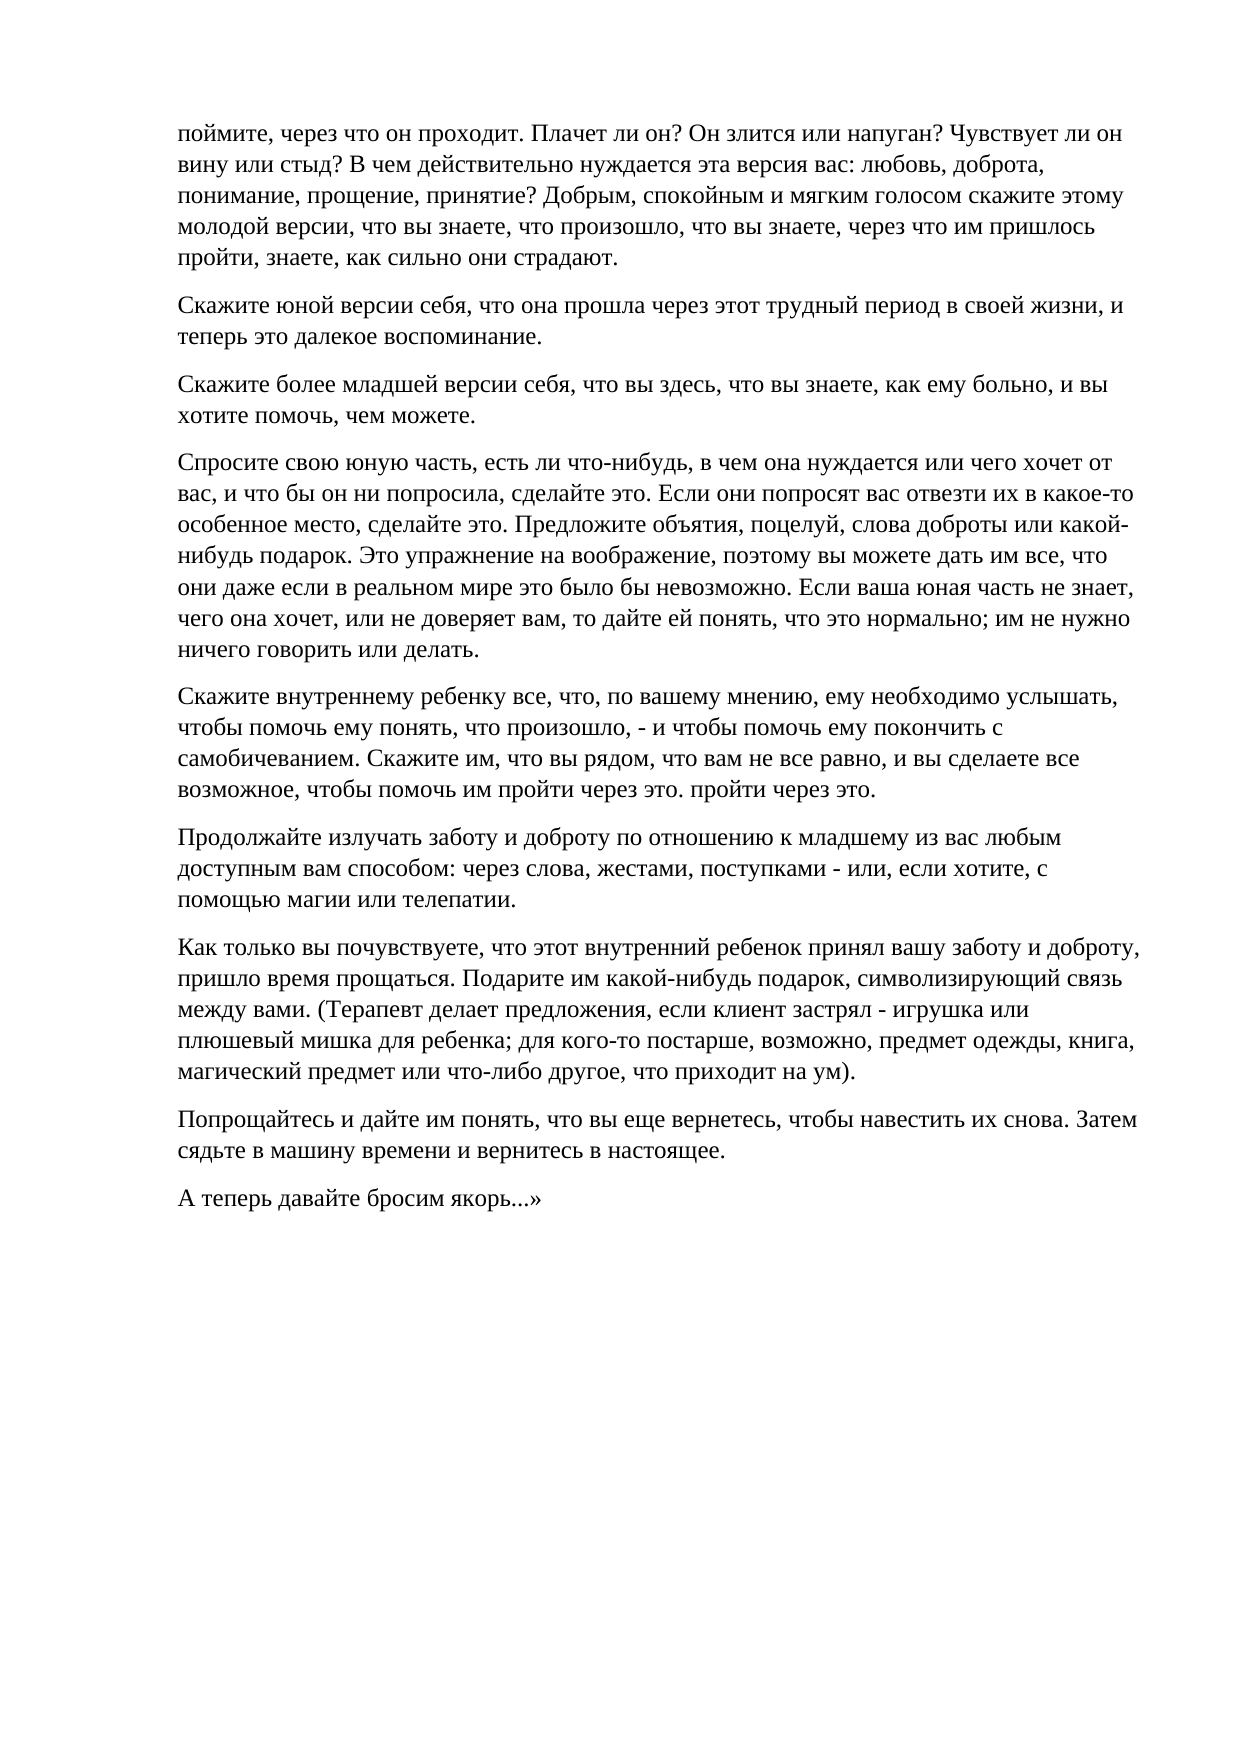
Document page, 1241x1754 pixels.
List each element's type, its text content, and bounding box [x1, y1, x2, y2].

text Скажите внутреннему ребенку все, что, по вашему мнению, ему необходимо услышать, чтобы помочь ему понять, что произошло, - и чтобы помочь ему покончить с самобичеванием. Скажите им, что вы рядом, что вам не все равно, и вы сделаете все возможное, чтобы помочь им пройти через это. пройти через это. [177, 681, 1152, 803]
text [177, 118, 1152, 271]
text Скажите юной версии себя, что она прошла через этот трудный период в своей жизни, и теперь это далекое воспоминание. [177, 290, 1152, 350]
text Как только вы почувствуете, что этот внутренний ребенок принял вашу заботу и доброту, пришло время прощаться. Подарите им какой-нибудь подарок, символизирующий связь между вами. (Терапевт делает предложения, если клиент застрял - игрушка или плюшевый мишка для ребенка; для кого-то постарше, возможно, предмет одежды, книга, магический предмет или что-либо другое, что приходит на ум). [177, 932, 1152, 1085]
text А теперь давайте бросим якорь...» [177, 1183, 1152, 1211]
text Спросите свою юную часть, есть ли что-нибудь, в чем она нуждается или чего хочет от вас, и что бы он ни попросила, сделайте это. Если они попросят вас отвезти их в какое-то особенное место, сделайте это. Предложите объятия, поцелуй, слова доброты или какой-нибудь подарок. Это упражнение на воображение, поэтому вы можете дать им все, что они даже если в реальном мире это было бы невозможно. Если ваша юная часть не знает, чего она хочет, или не доверяет вам, то дайте ей понять, что это нормально; им не нужно ничего говорить или делать. [177, 447, 1152, 662]
text Скажите более младшей версии себя, что вы здесь, что вы знаете, как ему больно, и вы хотите помочь, чем можете. [177, 369, 1152, 428]
text Продолжайте излучать заботу и доброту по отношению к младшему из вас любым доступным вам способом: через слова, жестами, поступками - или, если хотите, с помощью магии или телепатии. [177, 822, 1152, 913]
text Попрощайтесь и дайте им понять, что вы еще вернетесь, чтобы навестить их снова. Затем сядьте в машину времени и вернитесь в настоящее. [177, 1104, 1152, 1164]
